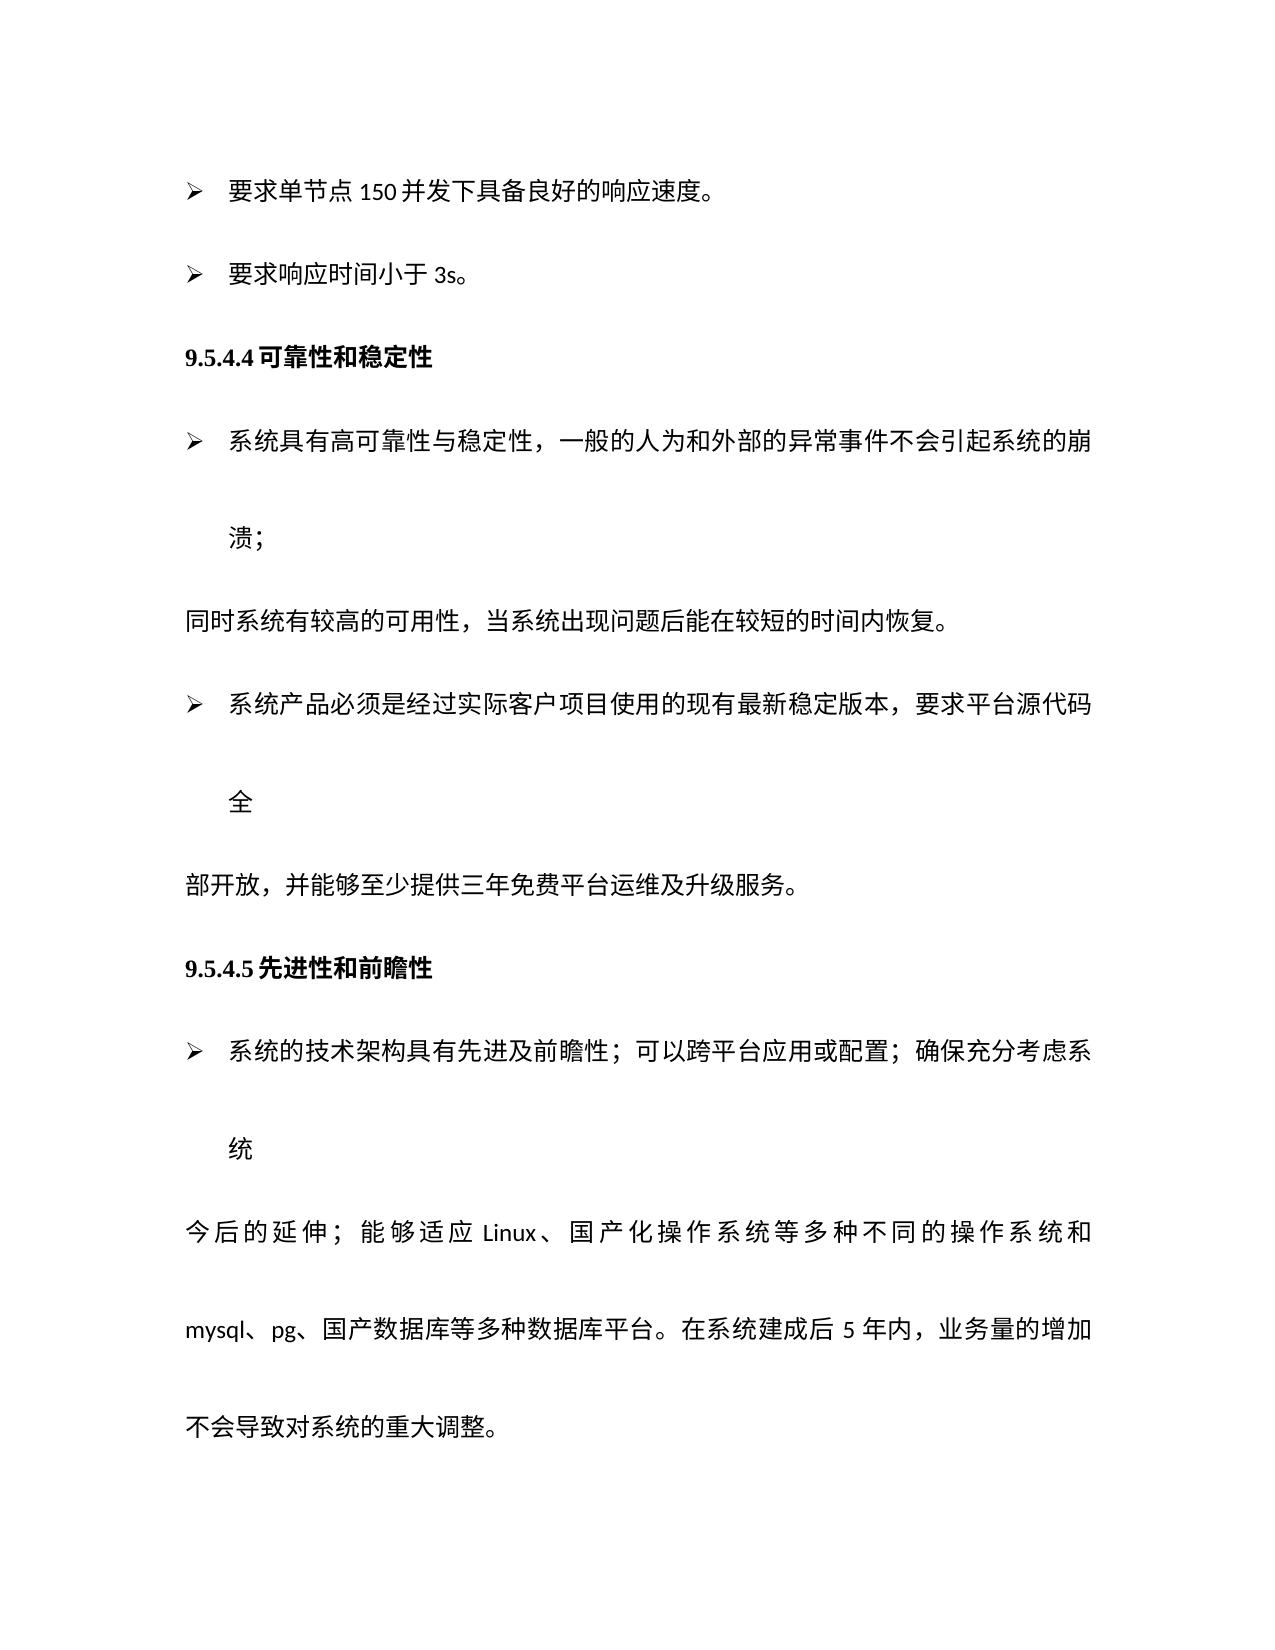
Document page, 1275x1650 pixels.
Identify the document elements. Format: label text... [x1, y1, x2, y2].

list 要求单节点150并发下具备良好的响应速度。 [185, 157, 1092, 222]
list 系统的技术架构具有先进及前瞻性；可以跨平台应用或配置；确保充分考虑系统 [185, 1017, 1092, 1180]
list 系统具有高可靠性与稳定性，一般的人为和外部的异常事件不会引起系统的崩溃； [185, 407, 1092, 569]
list 要求响应时间小于3s。 [185, 240, 1092, 305]
text 同时系统有较高的可用性，当系统出现问题后能在较短的时间内恢复。 [185, 587, 1092, 652]
text 今后的延伸；能够适应Linux、国产化操作系统等多种不同的操作系统和 mysql、pg、国产数据库等多种数据库平台。在系统建成后 5 年内，业务量的增加不会导致对系统的重大调整。 [185, 1198, 1092, 1458]
list 9.5.4.5先进性和前瞻性 [185, 934, 1092, 999]
list 系统产品必须是经过实际客户项目使用的现有最新稳定版本，要求平台源代码全 [185, 670, 1092, 833]
list 9.5.4.4可靠性和稳定性 [185, 323, 1092, 388]
text 部开放，并能够至少提供三年免费平台运维及升级服务。 [185, 851, 1092, 916]
